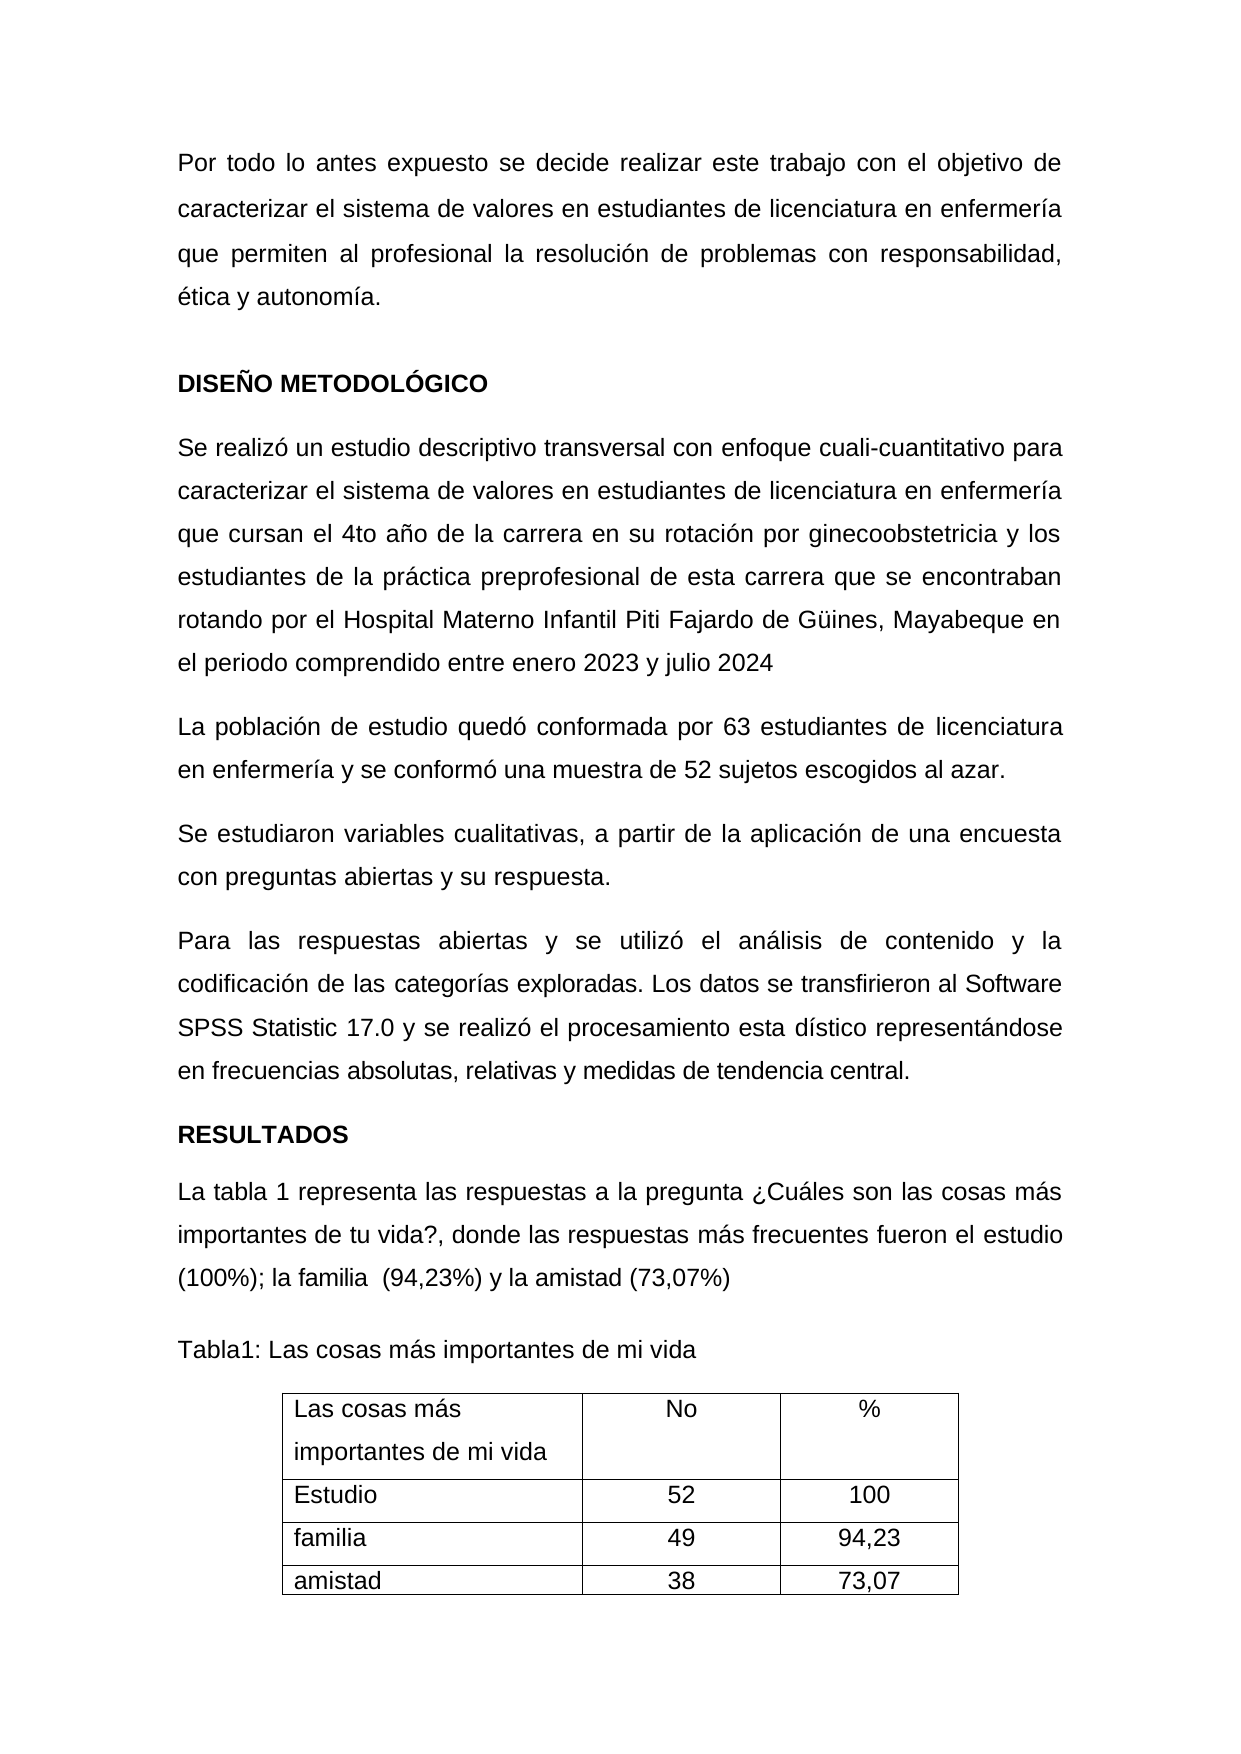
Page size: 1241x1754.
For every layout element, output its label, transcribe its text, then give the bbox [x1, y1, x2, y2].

text Por todo lo antes expuesto se decide realizar este trabajo con el objetivo de caracterizar el sistema de valores en estudiantes de licenciatura en enfermería que permiten al profesional la resolución de problemas con responsabilidad, ética y autonomía. [177, 148, 1063, 239]
table_cell 94,23 [781, 1523, 958, 1564]
text La tabla 1 representa las respuestas a la pregunta ¿Cuáles son las cosas más importantes de tu vida?, donde las respuestas más frecuentes fueron el estudio (100%); la familia (94,23%) y la amistad (73,07%) [177, 1177, 1063, 1292]
text Se realizó un estudio descriptivo transversal con enfoque cuali-cuantitativo para caracterizar el sistema de valores en estudiantes de licenciatura en enfermería que cursan el 4to año de la carrera en su rotación por ginecoobstetricia y los estudiantes de la práctica preprofesional de esta carrera que se encontraban rotando por el Hospital Materno Infantil Piti Fajardo de Güines, Mayabeque en el periodo comprendido entre enero 2023 y julio 2024 [177, 432, 1063, 677]
table_cell familia [283, 1523, 582, 1564]
table_header Las cosas más importantes de mi vida [283, 1394, 582, 1479]
table_cell 73,07 [781, 1566, 958, 1594]
table_header No [583, 1394, 780, 1479]
text Se estudiaron variables cualitativas, a partir de la aplicación de una encuesta con preguntas abiertas y su respuesta. [177, 819, 1063, 891]
text La población de estudio quedó conformada por 63 estudiantes de licenciatura en enfermería y se conformó una muestra de 52 sujetos escogidos al azar. [177, 712, 1063, 784]
table_cell amistad [283, 1566, 582, 1594]
text RESULTADOS [177, 1119, 1063, 1148]
table_cell 52 [583, 1480, 780, 1522]
text Para las respuestas abiertas y se utilizó el análisis de contenido y la codificación de las categorías exploradas. Los datos se transfirieron al Software SPSS Statistic 17.0 y se realizó el procesamiento esta dístico representándose en frecuencias absolutas, relativas y medidas de tendencia central. [177, 926, 1063, 1084]
table_header % [781, 1394, 958, 1479]
text Tabla1: Las cosas más importantes de mi vida [177, 1335, 1063, 1364]
table_cell 49 [583, 1523, 780, 1564]
table_cell Estudio [283, 1480, 582, 1522]
text DISEÑO METODOLÓGICO [177, 368, 1063, 397]
text Por todo lo antes expuesto se decide realizar este trabajo con el objetivo de caracterizar el sistema de valores en estudiantes de licenciatura en enfermería que permiten al profesional la resolución de problemas con responsabilidad, ética y autonomía. [177, 268, 1063, 311]
table_cell 100 [781, 1480, 958, 1522]
table_cell 38 [583, 1566, 780, 1594]
